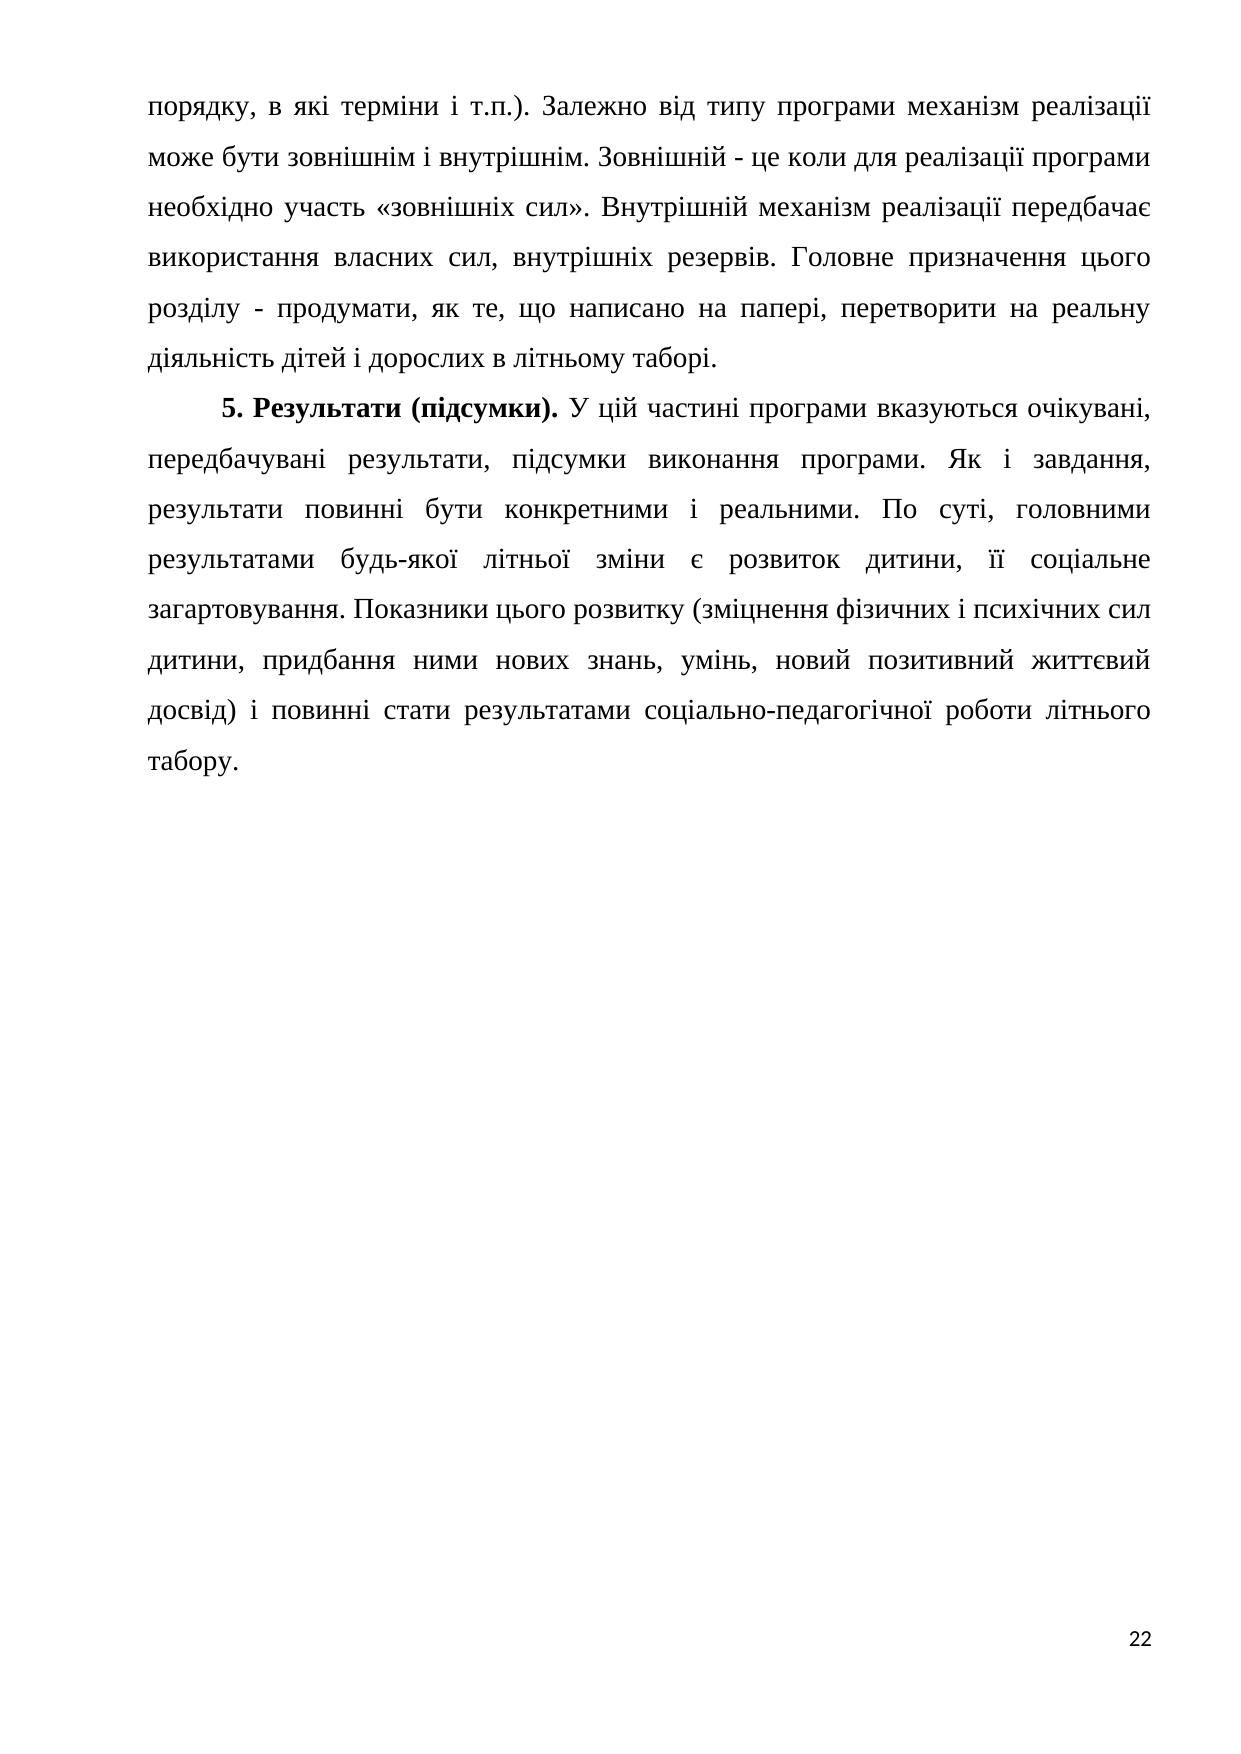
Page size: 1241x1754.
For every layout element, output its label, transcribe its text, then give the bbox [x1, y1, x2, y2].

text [148, 88, 1152, 374]
text 5. Результати (підсумки). У цій частині програми вказуються очікувані, передбачувані результати, підсумки виконання програми. Як і завдання, результати повинні бути конкретними і реальними. По суті, головними результатами будь-якої літньої зміни є розвиток дитини, її соціальне загартовування. Показники цього розвитку (зміцнення фізичних і психічних сил дитини, придбання ними нових знань, умінь, новий позитивний життєвий досвід) і повинні стати результатами соціально-педагогічної роботи літнього табору. [148, 390, 1152, 776]
